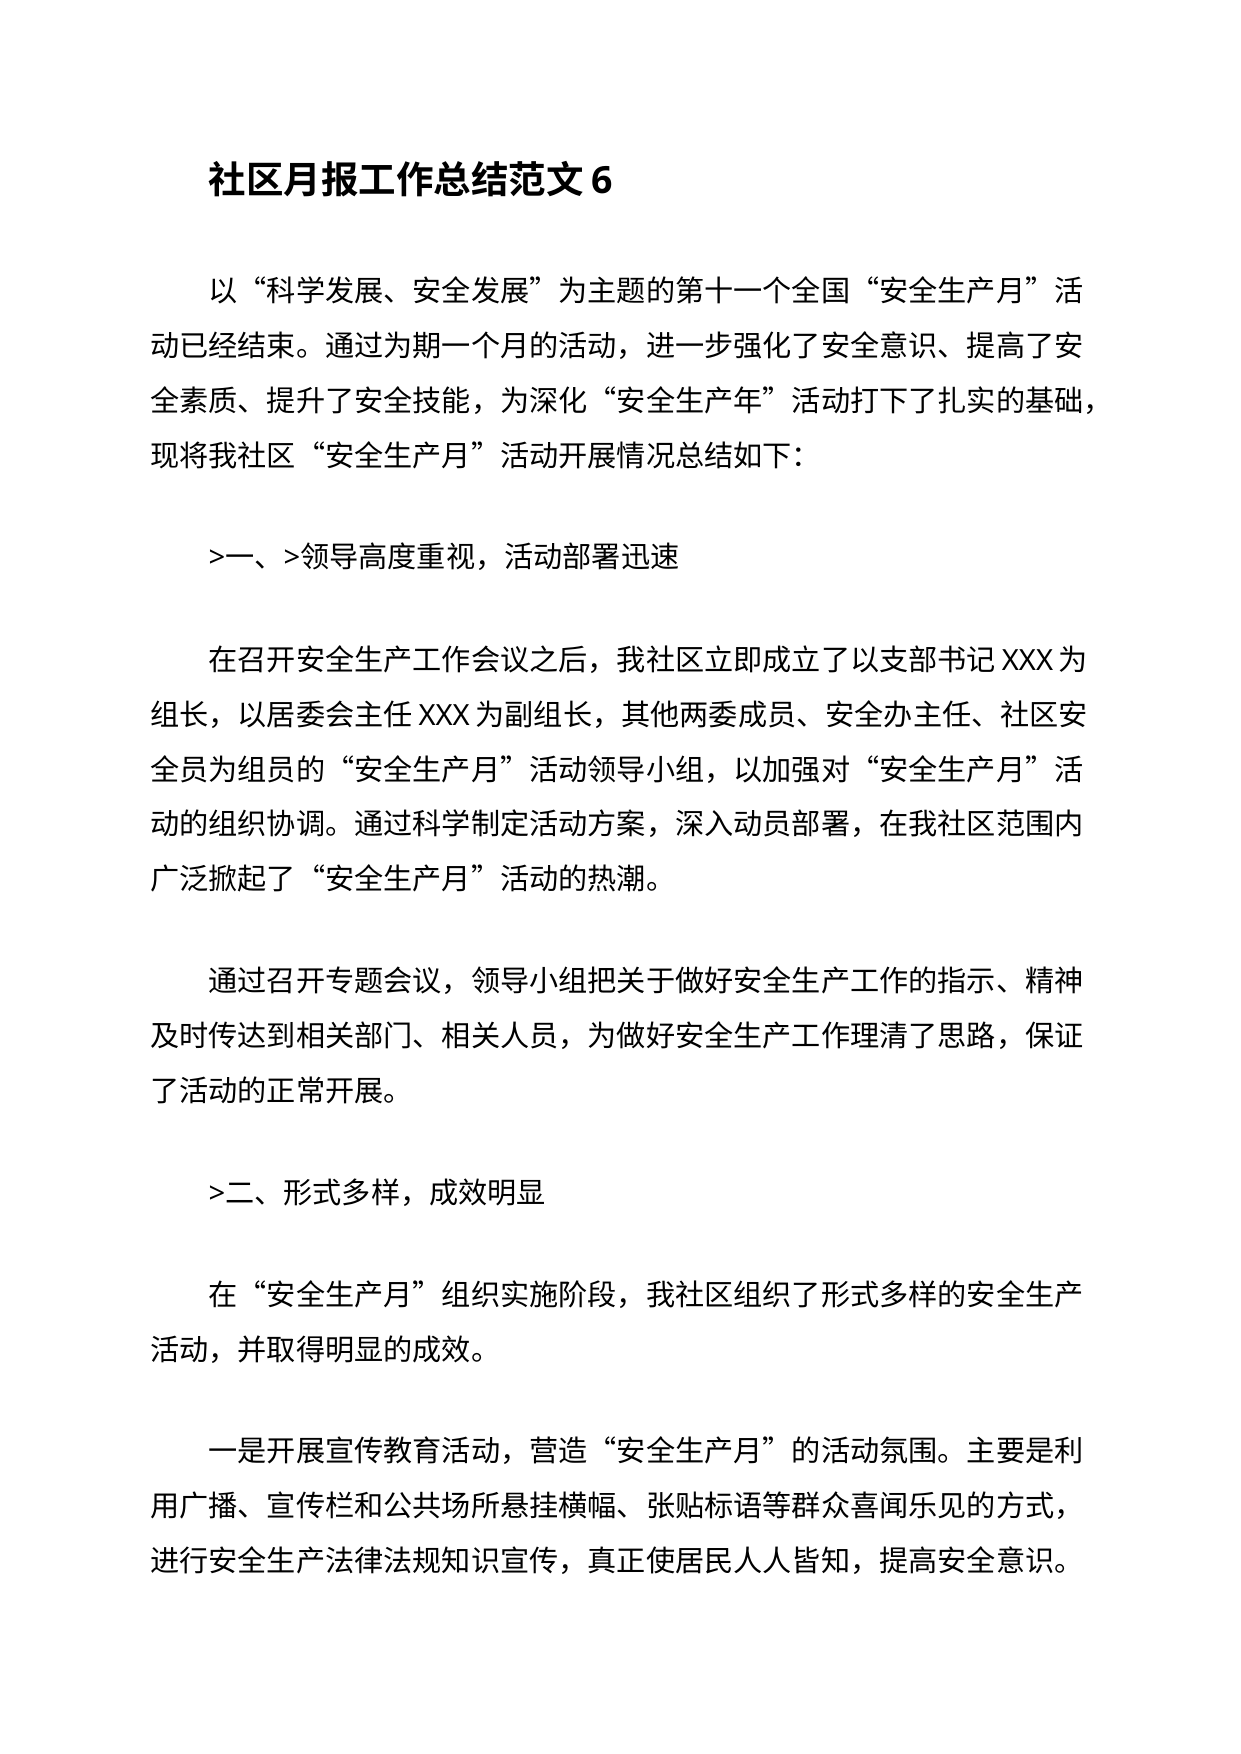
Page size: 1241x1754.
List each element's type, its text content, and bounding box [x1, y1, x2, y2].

text 一是开展宣传教育活动，营造“安全生产月”的活动氛围。主要是利用广播、宣传栏和公共场所悬挂横幅、张贴标语等群众喜闻乐见的方式，进行安全生产法律法规知识宣传，真正使居民人人皆知，提高安全意识。 [150, 1428, 1090, 1580]
text 在“安全生产月”组织实施阶段，我社区组织了形式多样的安全生产活动，并取得明显的成效。 [150, 1271, 1090, 1368]
text 以“科学发展、安全发展”为主题的第十一个全国“安全生产月”活动已经结束。通过为期一个月的活动，进一步强化了安全意识、提高了安全素质、提升了安全技能，为深化“安全生产年”活动打下了扎实的基础，现将我社区“安全生产月”活动开展情况总结如下： [150, 268, 1090, 474]
text 通过召开专题会议，领导小组把关于做好安全生产工作的指示、精神及时传达到相关部门、相关人员，为做好安全生产工作理清了思路，保证了活动的正常开展。 [150, 958, 1090, 1110]
text >二、形式多样，成效明显 [150, 1169, 1090, 1212]
text 社区月报工作总结范文6 [150, 150, 1090, 204]
text 在召开安全生产工作会议之后，我社区立即成立了以支部书记XXX为组长，以居委会主任XXX为副组长，其他两委成员、安全办主任、社区安全员为组员的“安全生产月”活动领导小组，以加强对“安全生产月”活动的组织协调。通过科学制定活动方案，深入动员部署，在我社区范围内广泛掀起了“安全生产月”活动的热潮。 [150, 636, 1090, 898]
text >一、>领导高度重视，活动部署迅速 [150, 534, 1090, 576]
